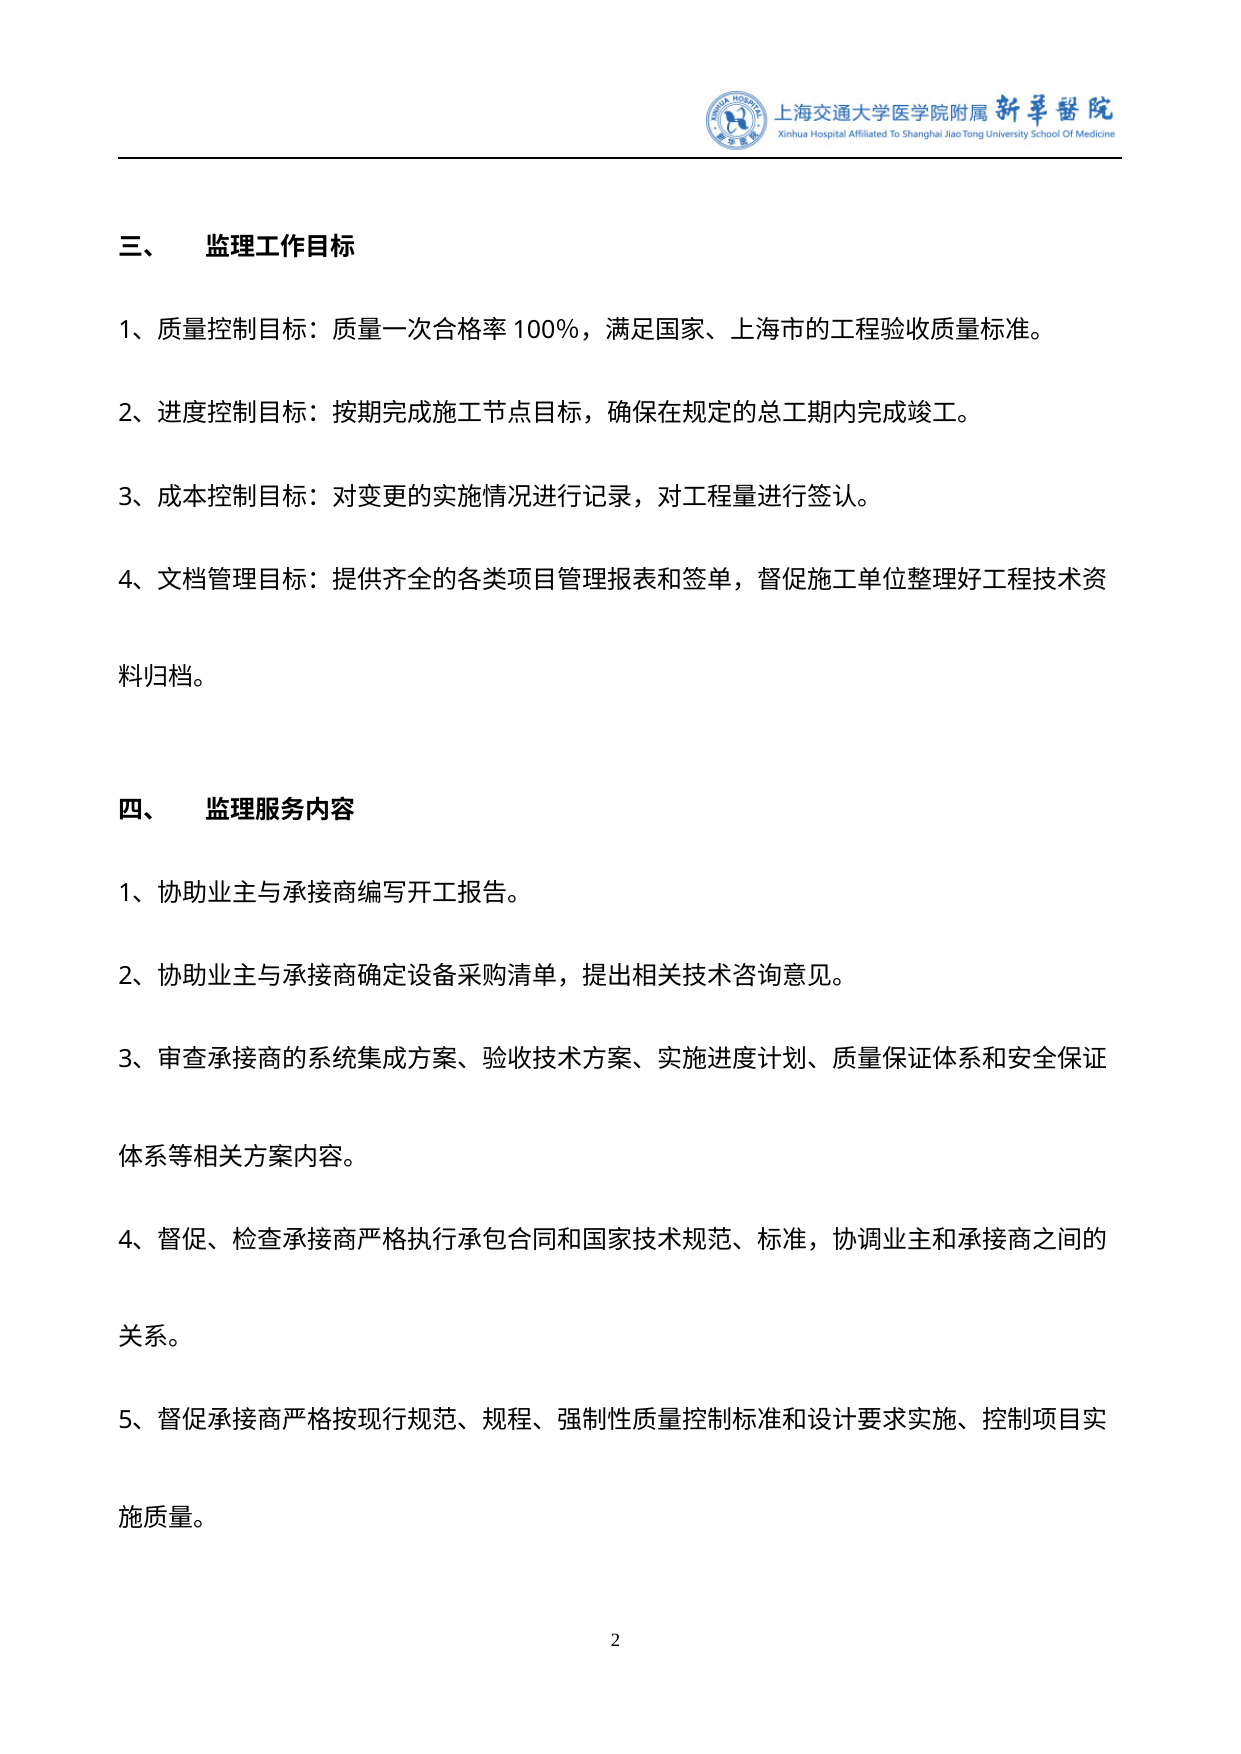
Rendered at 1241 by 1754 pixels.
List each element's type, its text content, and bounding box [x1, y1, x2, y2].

list 4、文档管理目标：提供齐全的各类项目管理报表和签单，督促施工单位整理好工程技术资料归档。 [118, 545, 1122, 707]
list 2、进度控制目标：按期完成施工节点目标，确保在规定的总工期内完成竣工。 [118, 378, 1122, 443]
list 5、督促承接商严格按现行规范、规程、强制性质量控制标准和设计要求实施、控制项目实施质量。 [118, 1385, 1122, 1548]
list 3、审查承接商的系统集成方案、验收技术方案、实施进度计划、质量保证体系和安全保证体系等相关方案内容。 [118, 1024, 1122, 1187]
picture [702, 88, 1123, 156]
list 四、 监理服务内容 [118, 775, 1122, 840]
list 3、成本控制目标：对变更的实施情况进行记录，对工程量进行签认。 [118, 462, 1122, 527]
list 2、协助业主与承接商确定设备采购清单，提出相关技术咨询意见。 [118, 941, 1122, 1006]
list 1、质量控制目标：质量一次合格率100％，满足国家、上海市的工程验收质量标准。 [118, 295, 1122, 360]
list 1、协助业主与承接商编写开工报告。 [118, 858, 1122, 923]
list 4、督促、检查承接商严格执行承包合同和国家技术规范、标准，协调业主和承接商之间的关系。 [118, 1205, 1122, 1367]
list 三、 监理工作目标 [118, 212, 1122, 277]
